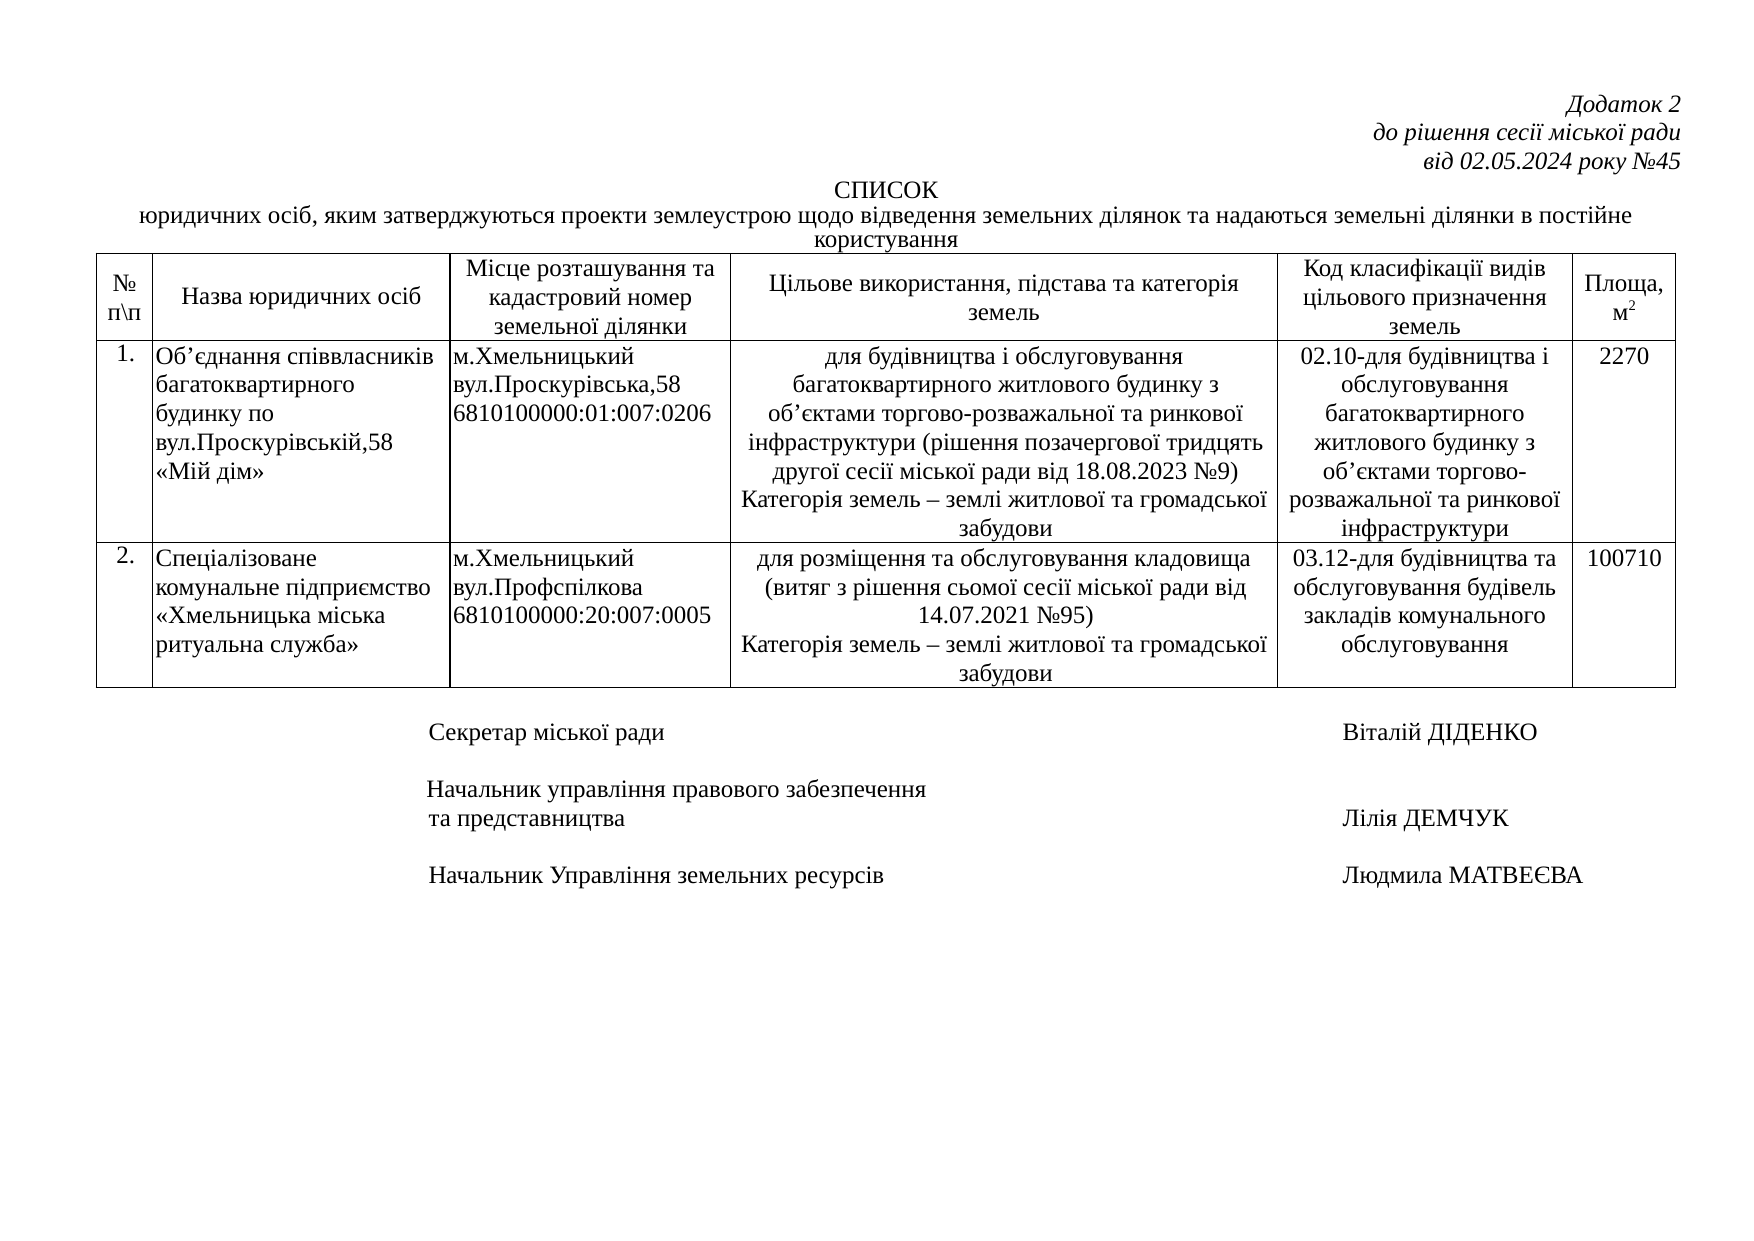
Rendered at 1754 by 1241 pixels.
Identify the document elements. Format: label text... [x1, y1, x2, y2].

table_cell Об’єднання співвласників багатоквартирного будинку по вул.Проскурівській,58 «Мій дім» [153, 341, 449, 542]
text Начальник управління правового забезпечення [426, 774, 1684, 803]
table_cell для розміщення та обслуговування кладовища (витяг з рішення сьомої сесії міської ради від 14.07.2021 №95) Категорія земель – землі житлової та громадської забудови [731, 543, 1277, 687]
text Додаток 2 [561, 89, 1683, 117]
table_cell м.Хмельницький вул.Профспілкова 6810100000:20:007:0005 [451, 543, 730, 687]
text СПИСОК [89, 175, 1683, 204]
table_header Місце розташування та кадастровий номер земельної ділянки [451, 254, 730, 340]
text Начальник Управління земельних ресурсів Людмила МАТВЕЄВА [354, 860, 1683, 889]
table_cell м.Хмельницький вул.Проскурівська,58 6810100000:01:007:0206 [451, 341, 730, 542]
text та представництва Лілія ДЕМЧУК [428, 803, 1672, 832]
table_header Назва юридичних осіб [153, 254, 449, 340]
text юридичних осіб, яким затверджуються проекти землеустрою щодо відведення земельних ділянок та надаються земельні ділянки в постійне користування [89, 204, 1683, 252]
table_cell 03.12-для будівництва та обслуговування будівель закладів комунального обслуговування [1278, 543, 1572, 687]
table_cell 100710 [1573, 543, 1675, 687]
table_cell 1. [97, 341, 152, 542]
text Секретар міської ради Віталій ДІДЕНКО [428, 717, 1678, 745]
table_header № п\п [97, 254, 152, 340]
text до рішення сесії міської ради [561, 117, 1683, 146]
table_header Цільове використання, підстава та категорія земель [731, 254, 1277, 340]
table_cell для будівництва і обслуговування багатоквартирного житлового будинку з об’єктами торгово-розважальної та ринкової інфраструктури (рішення позачергової тридцять другої сесії міської ради від 18.08.2023 №9) Категорія земель – землі житлової та громадської забудови [731, 341, 1277, 542]
table_cell 2. [97, 543, 152, 687]
table_cell 2270 [1573, 341, 1675, 542]
table_header Площа, м2 [1573, 254, 1675, 340]
table_header Код класифікації видів цільового призначення земель [1278, 254, 1572, 340]
table_cell Спеціалізоване комунальне підприємство «Хмельницька міська ритуальна служба» [153, 543, 449, 687]
text від 02.05.2024 року №45 [561, 146, 1683, 175]
table_cell 02.10-для будівництва і обслуговування багатоквартирного житлового будинку з об’єктами торгово-розважальної та ринкової інфраструктури [1278, 341, 1572, 542]
